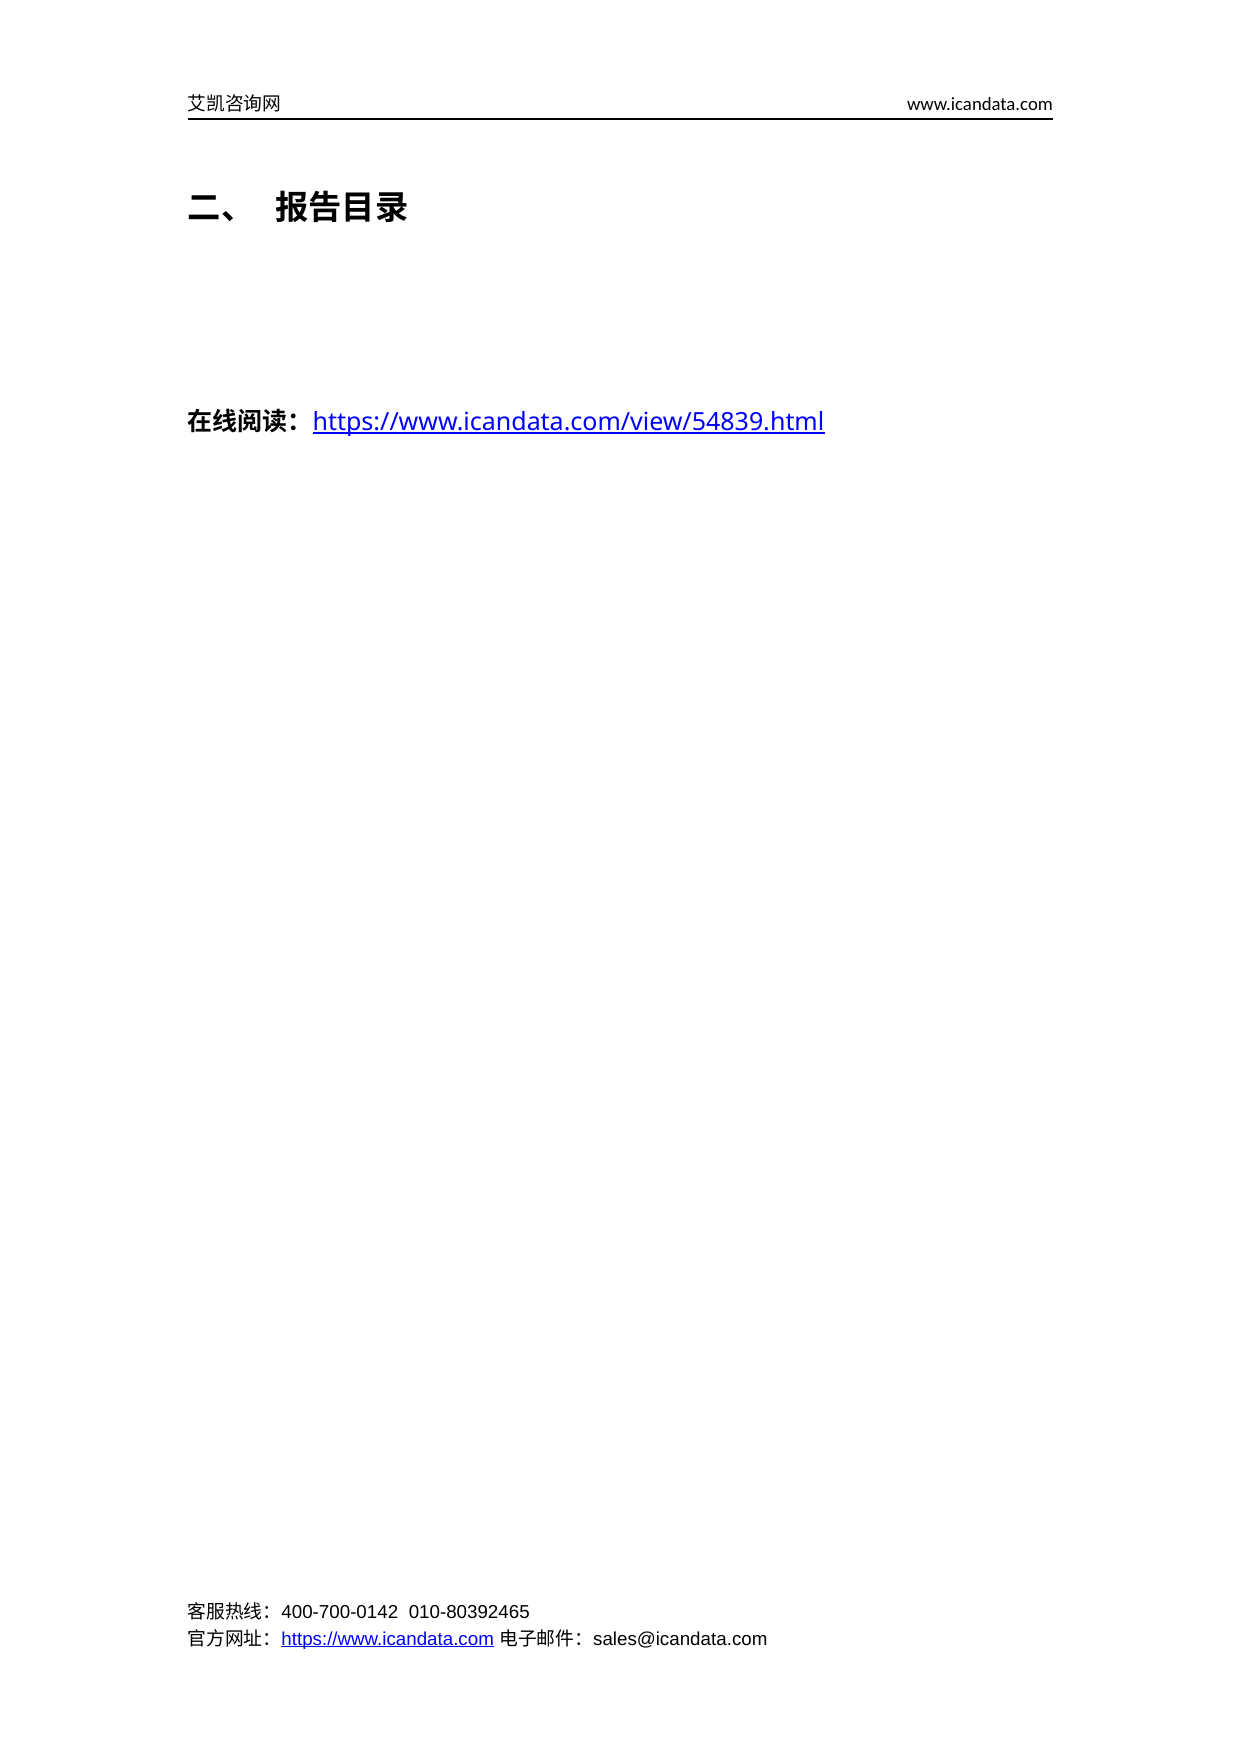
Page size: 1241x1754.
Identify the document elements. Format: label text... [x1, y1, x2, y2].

subtitle 报告目录 [187, 172, 1053, 237]
text 在线阅读：https://www.icandata.com/view/54839.html [187, 387, 1053, 452]
